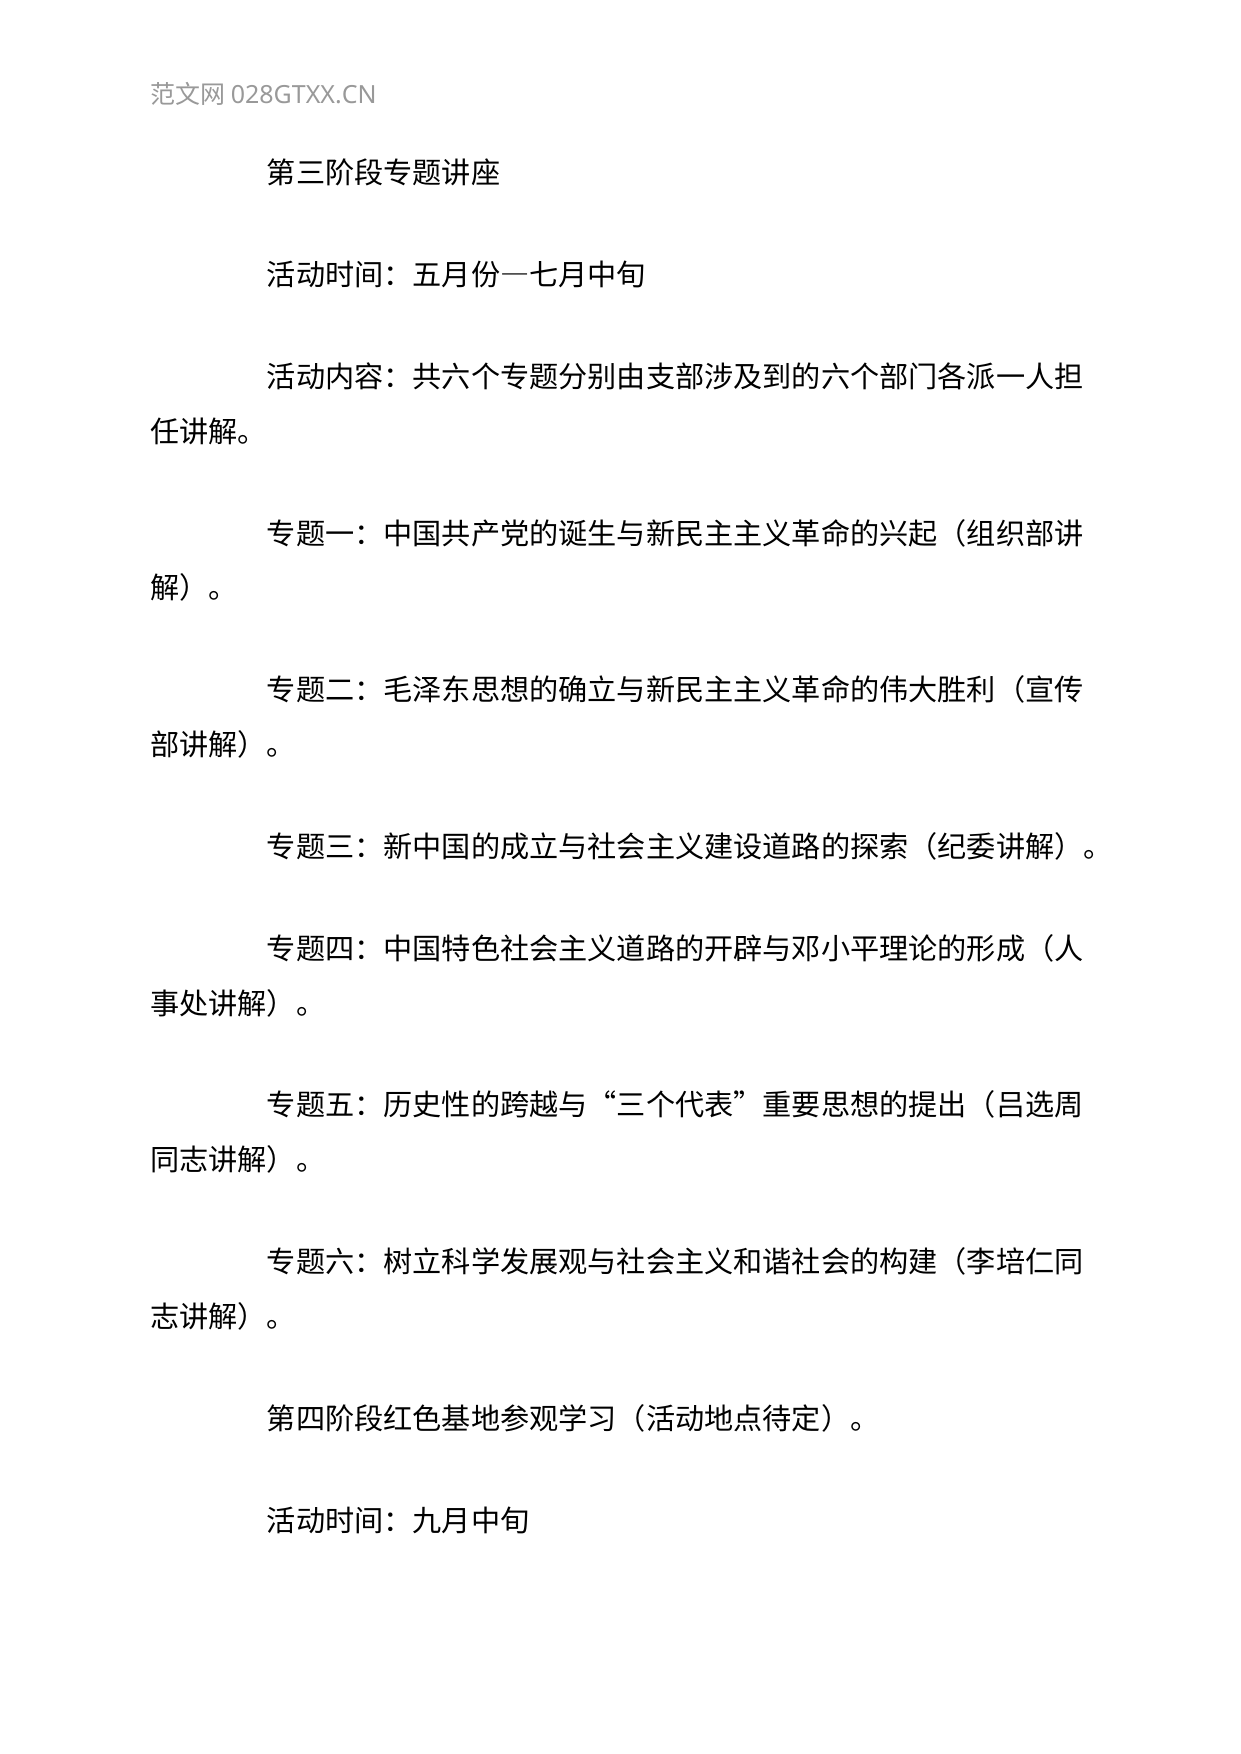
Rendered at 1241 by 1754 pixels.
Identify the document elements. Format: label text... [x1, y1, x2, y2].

text 活动内容：共六个专题分别由支部涉及到的六个部门各派一人担任讲解。 [150, 353, 1090, 451]
text 第三阶段专题讲座 [150, 150, 1090, 192]
text 专题二：毛泽东思想的确立与新民主主义革命的伟大胜利（宣传部讲解）。 [150, 667, 1090, 764]
text 专题三：新中国的成立与社会主义建设道路的探索（纪委讲解）。 [150, 823, 1090, 866]
text 第四阶段红色基地参观学习（活动地点待定）。 [150, 1395, 1090, 1438]
text 专题四：中国特色社会主义道路的开辟与邓小平理论的形成（人事处讲解）。 [150, 925, 1090, 1022]
text 专题五：历史性的跨越与“三个代表”重要思想的提出（吕选周同志讲解）。 [150, 1082, 1090, 1179]
text 专题六：树立科学发展观与社会主义和谐社会的构建（李培仁同志讲解）。 [150, 1239, 1090, 1336]
text 活动时间：五月份—七月中旬 [150, 252, 1090, 294]
text 专题一：中国共产党的诞生与新民主主义革命的兴起（组织部讲解）。 [150, 510, 1090, 607]
text 活动时间：九月中旬 [150, 1497, 1090, 1539]
